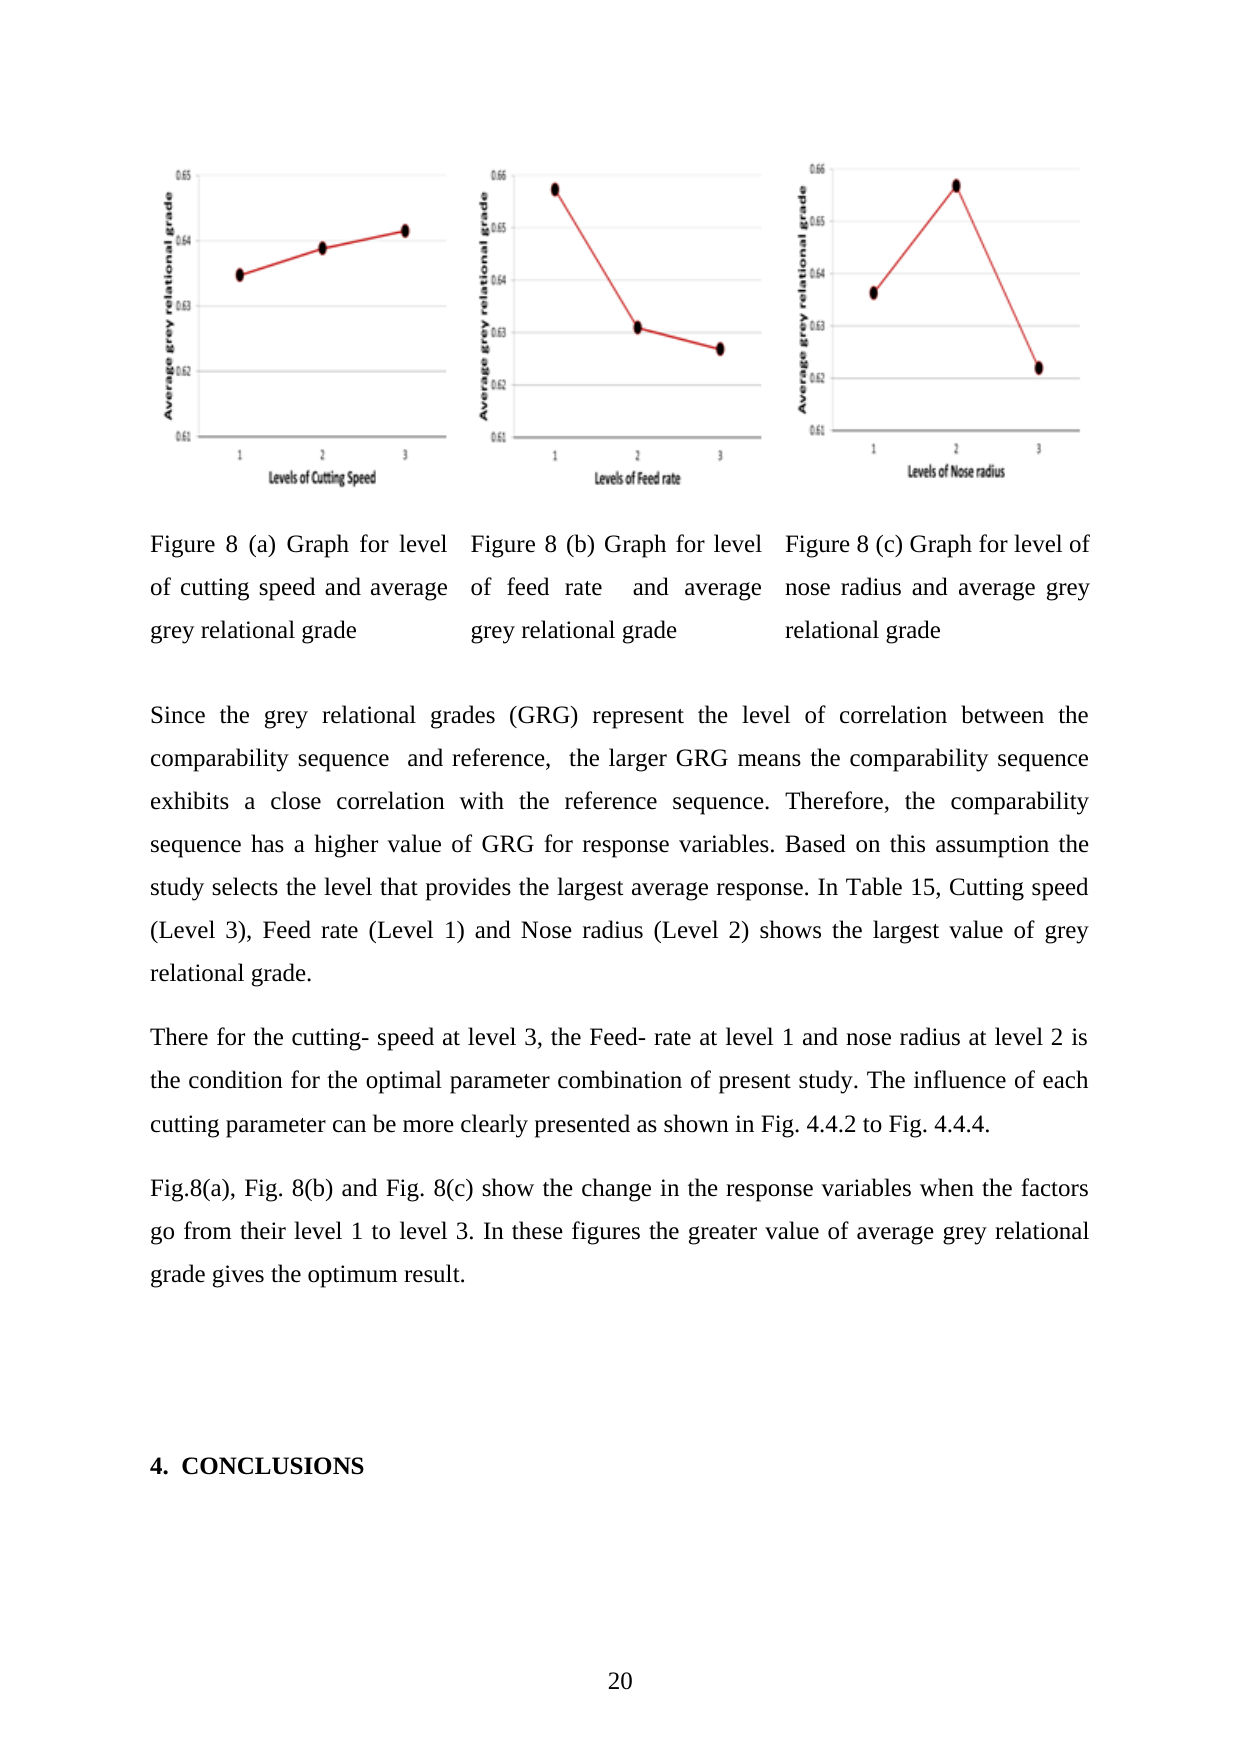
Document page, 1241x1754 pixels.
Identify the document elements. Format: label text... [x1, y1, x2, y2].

table_header [459, 150, 773, 529]
picture [784, 150, 1099, 489]
picture [150, 150, 456, 492]
text 4. CONCLUSIONS [150, 1451, 1090, 1479]
table_cell Figure 8 (b) Graph for level of feed rate and average grey relational grade [459, 529, 773, 700]
text There for the cutting- speed at level 3, the Feed- rate at level 1 and nose radius at level 2 is the condition for the optimal parameter combination of present study. The influence of each cutting parameter can be more clearly presented as shown in Fig. 4.4.2 to Fig. 4.4.4. [150, 1022, 1090, 1137]
text Fig.8(a), Fig. 8(b) and Fig. 8(c) show the change in the response variables when the factors go from their level 1 to level 3. In these figures the greater value of average grey relational grade gives the optimum result. [150, 1173, 1090, 1288]
picture [470, 150, 771, 496]
table_header [139, 150, 459, 529]
table_cell Figure 8 (a) Graph for level of cutting speed and average grey relational grade [139, 529, 459, 700]
table_header [774, 150, 1102, 529]
text Since the grey relational grades (GRG) represent the level of correlation between the comparability sequence and reference, the larger GRG means the comparability sequence exhibits a close correlation with the reference sequence. Therefore, the comparability sequence has a higher value of GRG for response variables. Based on this assumption the study selects the level that provides the largest average response. In Table 15, Cutting speed (Level 3), Feed rate (Level 1) and Nose radius (Level 2) shows the largest value of grey relational grade. [150, 700, 1090, 987]
table_cell Figure 8 (c) Graph for level of nose radius and average grey relational grade [774, 529, 1102, 700]
